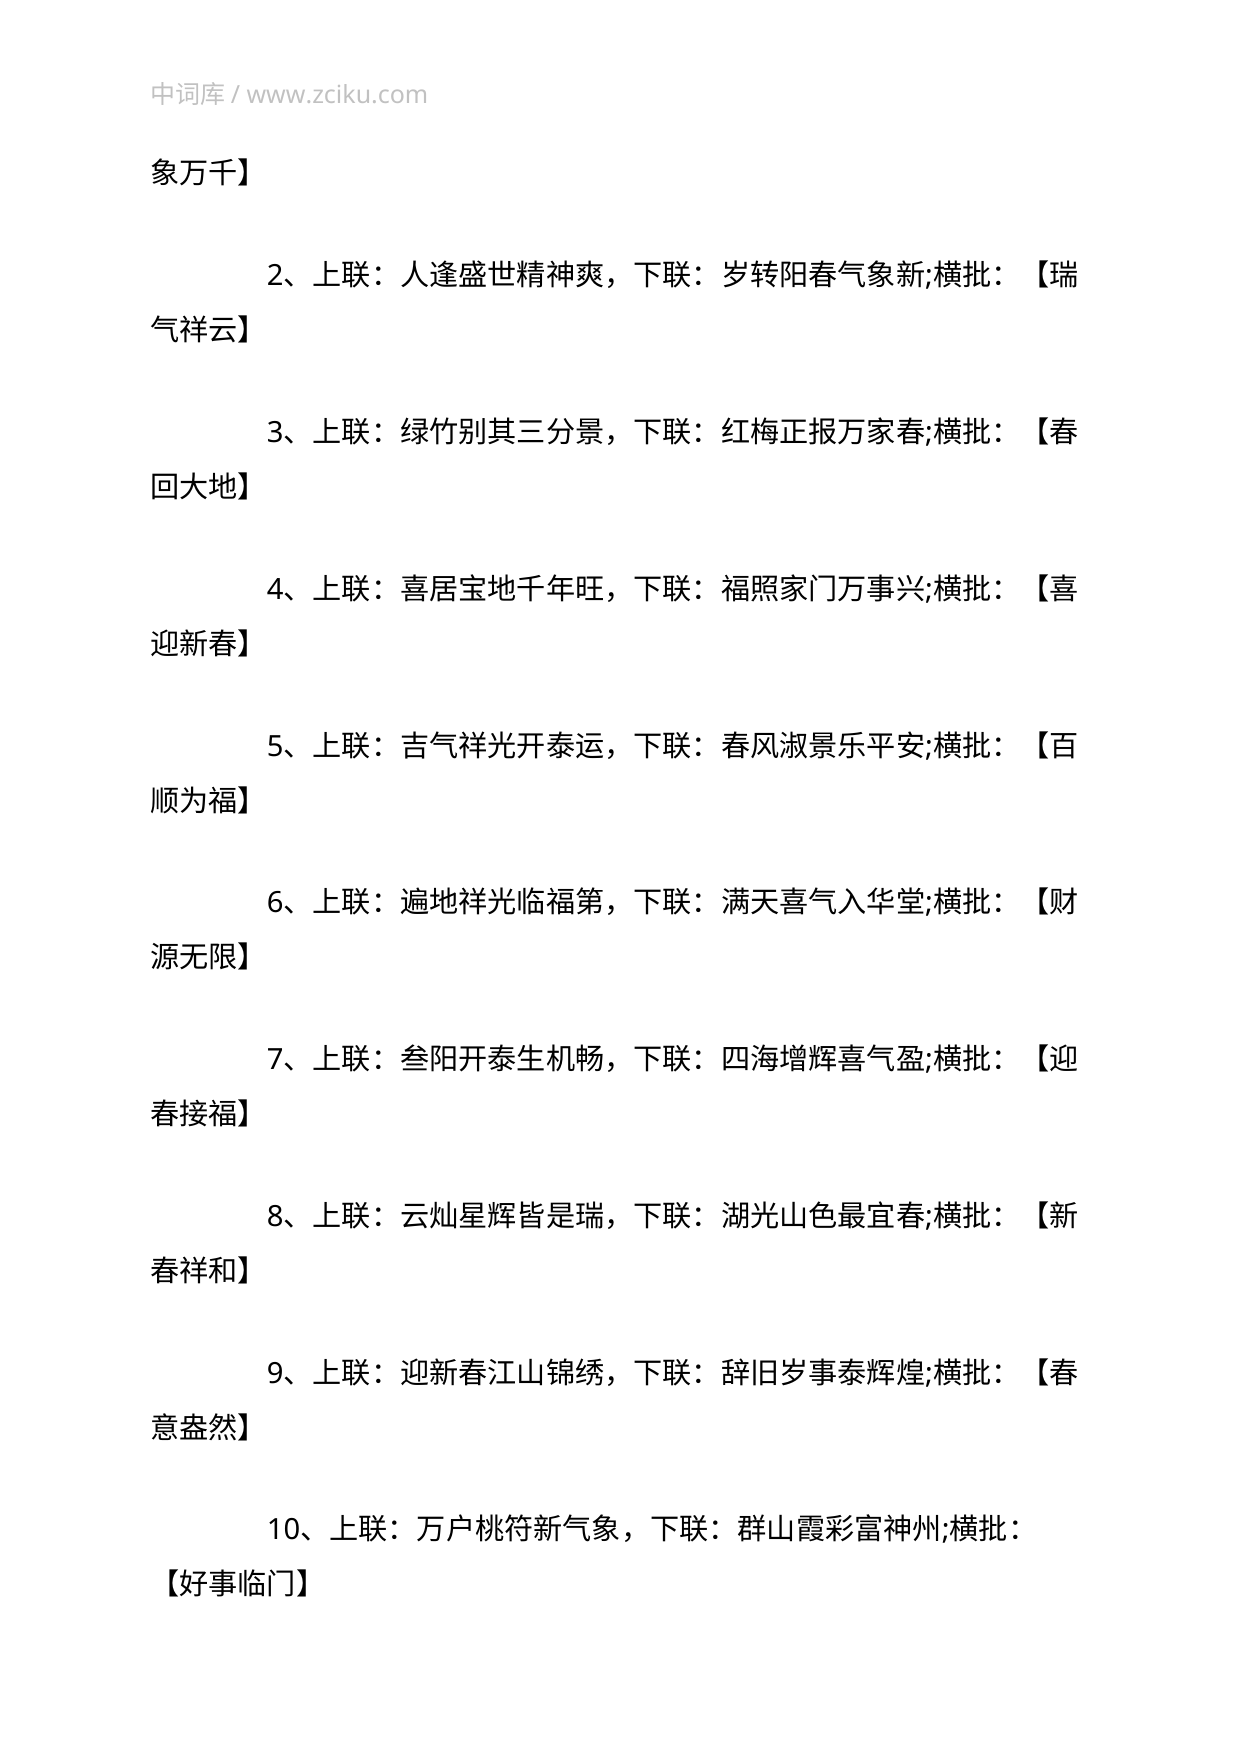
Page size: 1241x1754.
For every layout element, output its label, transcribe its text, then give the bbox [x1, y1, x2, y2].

text 4、上联：喜居宝地千年旺，下联：福照家门万事兴;横批：【喜迎新春】 [150, 565, 1090, 663]
text 5、上联：吉气祥光开泰运，下联：春风淑景乐平安;横批：【百顺为福】 [150, 722, 1090, 819]
text 8、上联：云灿星辉皆是瑞，下联：湖光山色最宜春;横批：【新春祥和】 [150, 1192, 1090, 1290]
text 2、上联：人逢盛世精神爽，下联：岁转阳春气象新;横批：【瑞气祥云】 [150, 252, 1090, 349]
text 9、上联：迎新春江山锦绣，下联：辞旧岁事泰辉煌;横批：【春意盎然】 [150, 1349, 1090, 1446]
text 10、上联：万户桃符新气象，下联：群山霞彩富神州;横批：【好事临门】 [150, 1506, 1090, 1603]
text 3、上联：绿竹别其三分景，下联：红梅正报万家春;横批：【春回大地】 [150, 408, 1090, 506]
text 7、上联：叁阳开泰生机畅，下联：四海增辉喜气盈;横批：【迎春接福】 [150, 1036, 1090, 1133]
text 6、上联：遍地祥光临福第，下联：满天喜气入华堂;横批：【财源无限】 [150, 879, 1090, 976]
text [150, 150, 1090, 192]
